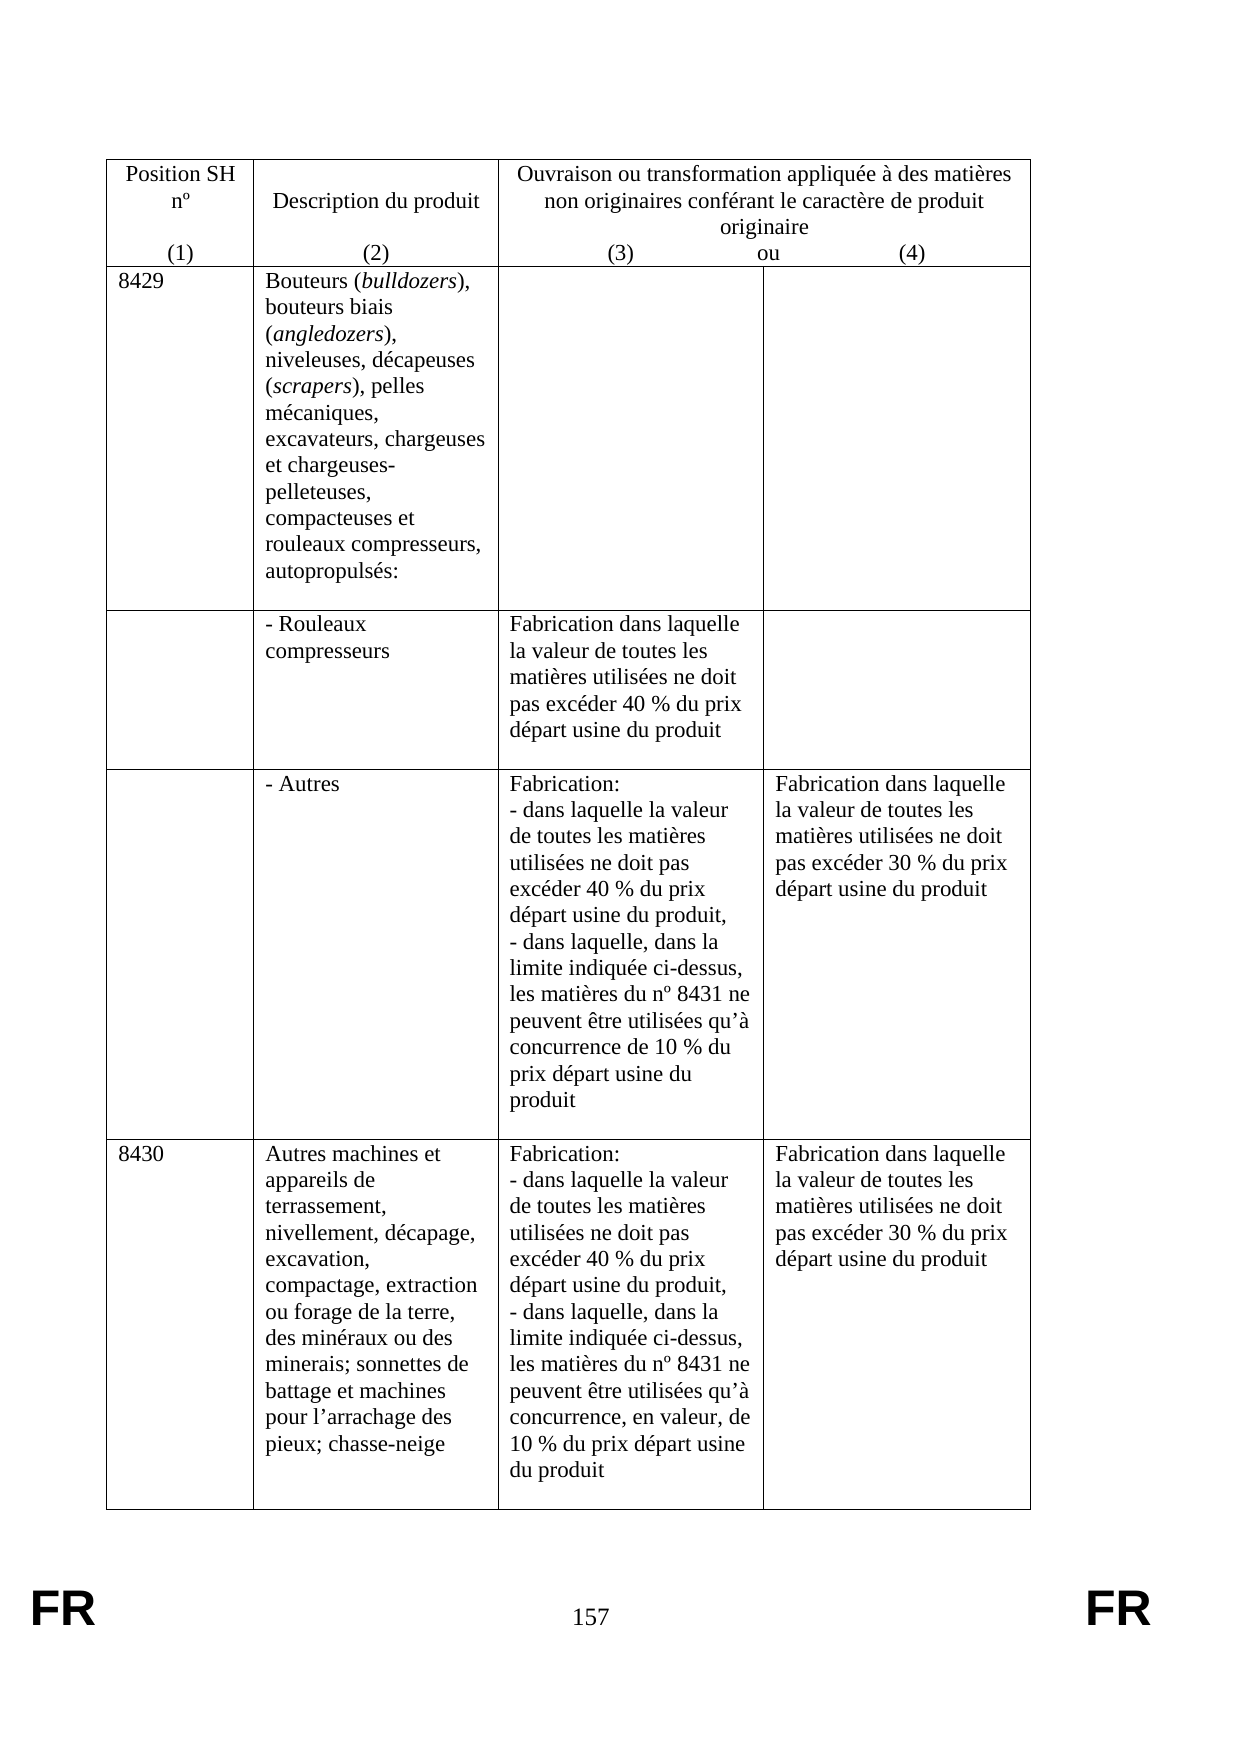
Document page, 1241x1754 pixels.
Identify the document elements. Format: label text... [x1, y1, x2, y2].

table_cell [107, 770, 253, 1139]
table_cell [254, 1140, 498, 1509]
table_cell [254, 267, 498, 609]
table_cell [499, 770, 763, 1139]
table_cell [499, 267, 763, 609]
table_cell (2) [254, 240, 498, 266]
table_cell (4) [793, 240, 1030, 266]
table_cell (1) [107, 240, 253, 266]
table_cell ou [743, 240, 793, 266]
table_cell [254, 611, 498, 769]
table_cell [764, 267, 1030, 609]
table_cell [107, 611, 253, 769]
table_header Description du produit [254, 160, 498, 239]
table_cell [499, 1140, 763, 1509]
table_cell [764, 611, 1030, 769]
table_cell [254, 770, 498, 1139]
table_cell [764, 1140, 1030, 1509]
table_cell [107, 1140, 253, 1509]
table_cell (3) [499, 240, 743, 266]
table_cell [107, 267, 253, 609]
table_header Ouvraison ou transformation appliquée à des matières non originaires conférant le caractère de produit originaire [499, 160, 1030, 239]
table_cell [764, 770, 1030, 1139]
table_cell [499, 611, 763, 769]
table_header Position SH nº [107, 160, 253, 239]
